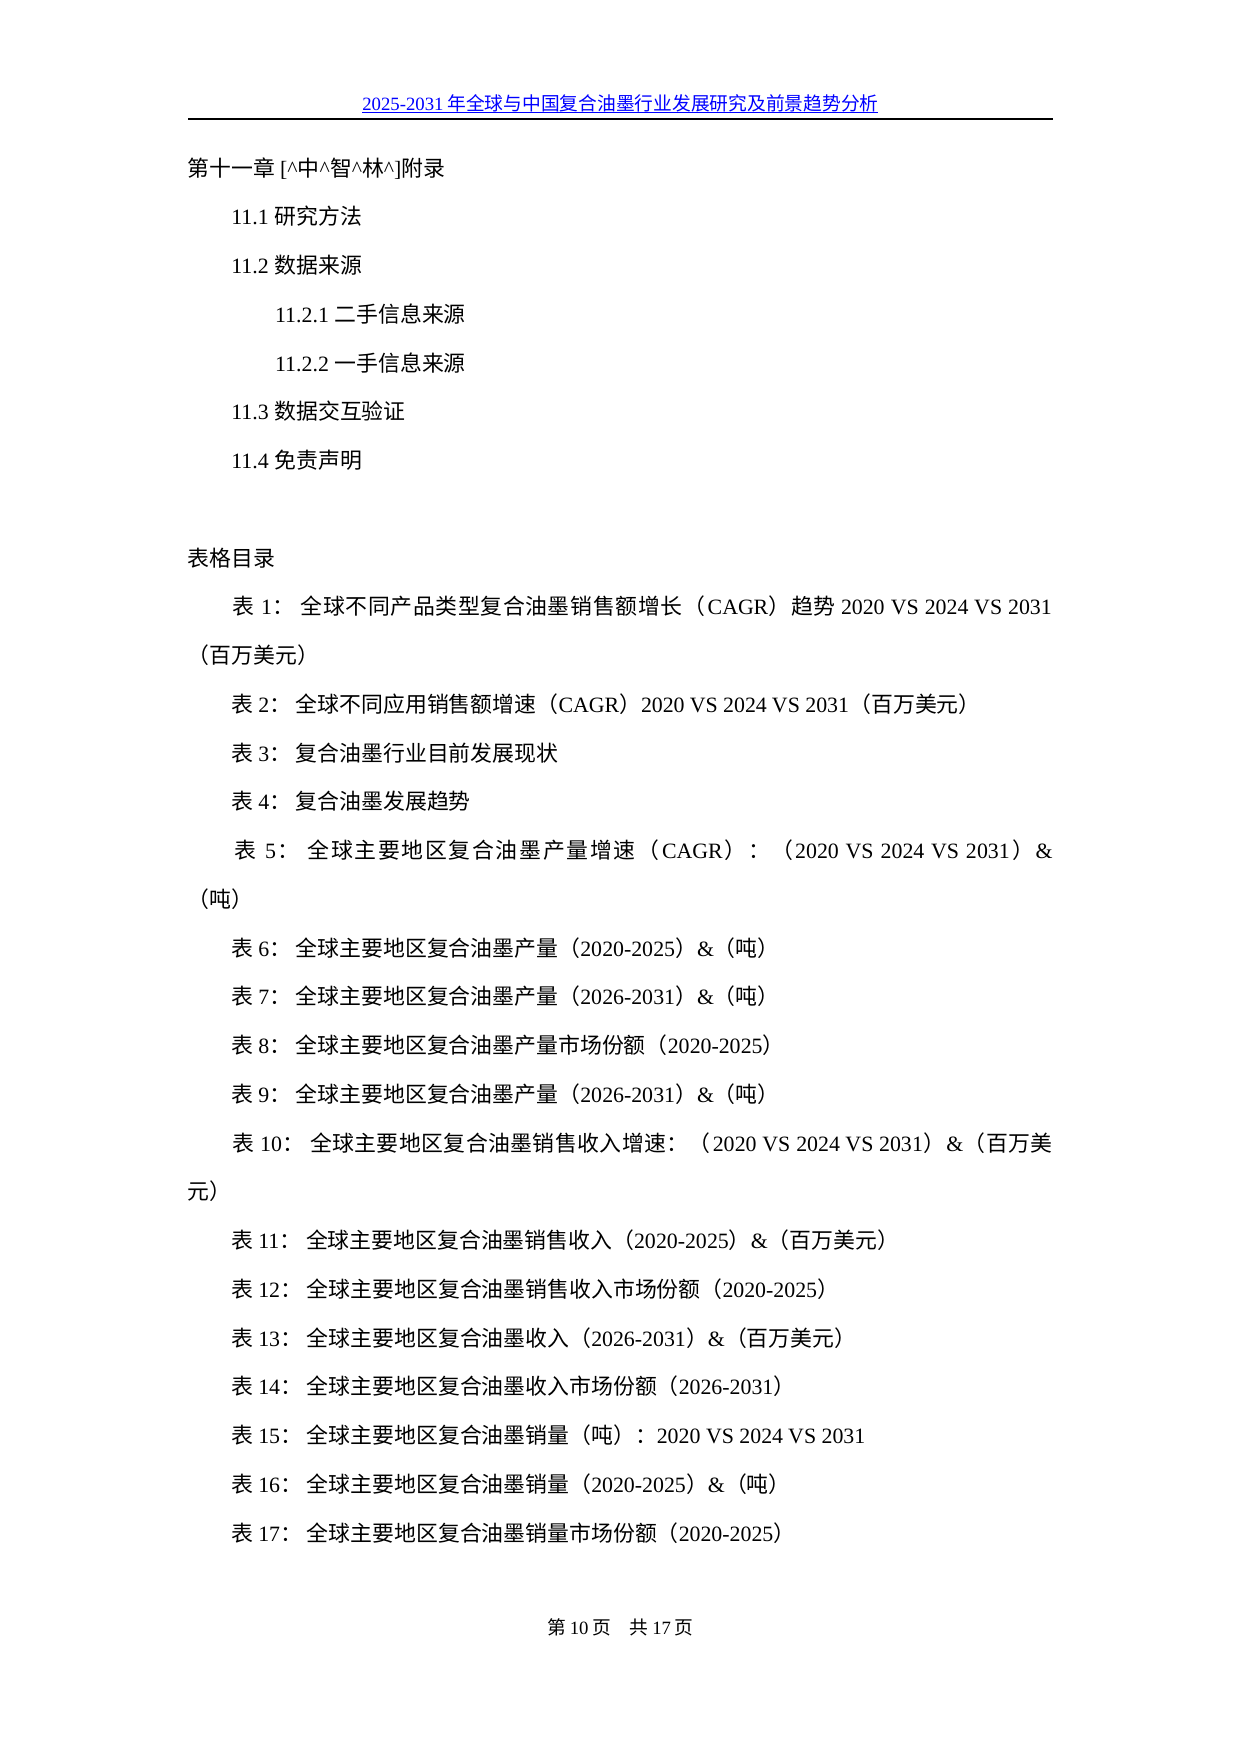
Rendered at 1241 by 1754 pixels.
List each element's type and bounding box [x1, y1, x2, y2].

text [187, 150, 1053, 1548]
